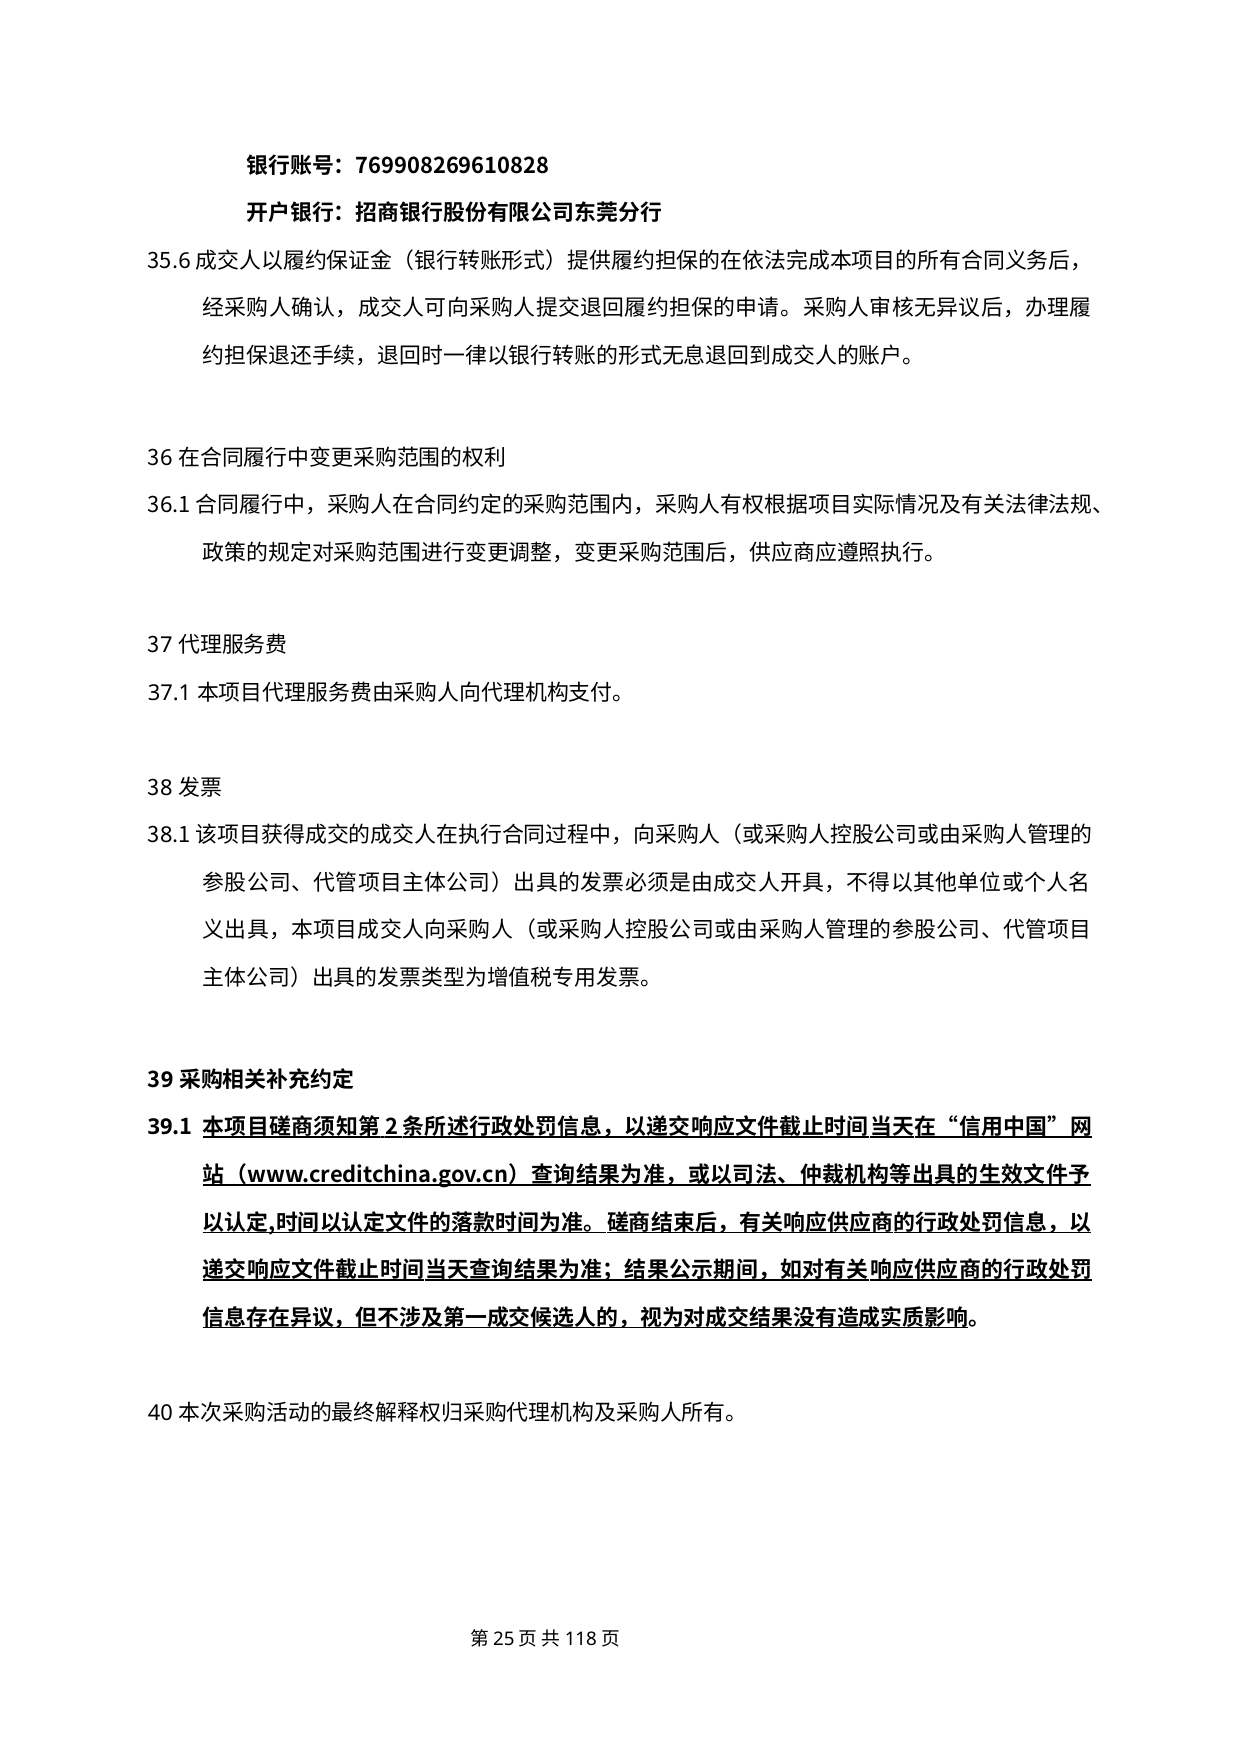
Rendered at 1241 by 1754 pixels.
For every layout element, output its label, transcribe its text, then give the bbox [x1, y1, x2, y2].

list 开户银行：招商银行股份有限公司东莞分行 [213, 195, 1092, 227]
text 39.1 本项目磋商须知第2条所述行政处罚信息，以递交响应文件截止时间当天在“信用中国”网站（www.creditchina.gov.cn）查询结果为准，或以司法、仲裁机构等出具的生效文件予以认定,时间以认定文件的落款时间为准。磋商结束后，有关响应供应商的行政处罚信息，以递交响应文件截止时间当天查询结果为准；结果公示期间，如对有关响应供应商的行政处罚信息存在异议，但不涉及第一成交候选人的，视为对成交结果没有造成实质影响。 [147, 1109, 1092, 1331]
text 36.1 合同履行中，采购人在合同约定的采购范围内，采购人有权根据项目实际情况及有关法律法规、政策的规定对采购范围进行变更调整，变更采购范围后，供应商应遵照执行。 [148, 487, 1092, 566]
list 35.6 成交人以履约保证金（银行转账形式）提供履约担保的在依法完成本项目的所有合同义务后，经采购人确认，成交人可向采购人提交退回履约担保的申请。采购人审核无异议后，办理履约担保退还手续，退回时一律以银行转账的形式无息退回到成交人的账户。 [148, 243, 1092, 369]
text 36 在合同履行中变更采购范围的权利 [148, 439, 1092, 471]
text 37.1 本项目代理服务费由采购人向代理机构支付。 [148, 674, 1091, 706]
text 40 本次采购活动的最终解释权归采购代理机构及采购人所有。 [148, 1394, 1092, 1426]
list 银行账号：769908269610828 [213, 148, 1092, 179]
text 38 发票 [148, 770, 1092, 801]
text 39 采购相关补充约定 [148, 1062, 1092, 1093]
text 38.1 该项目获得成交的成交人在执行合同过程中，向采购人（或采购人控股公司或由采购人管理的参股公司、代管项目主体公司）出具的发票必须是由成交人开具，不得以其他单位或个人名义出具，本项目成交人向采购人（或采购人控股公司或由采购人管理的参股公司、代管项目主体公司）出具的发票类型为增值税专用发票。 [148, 817, 1092, 992]
text 37 代理服务费 [148, 627, 1092, 659]
